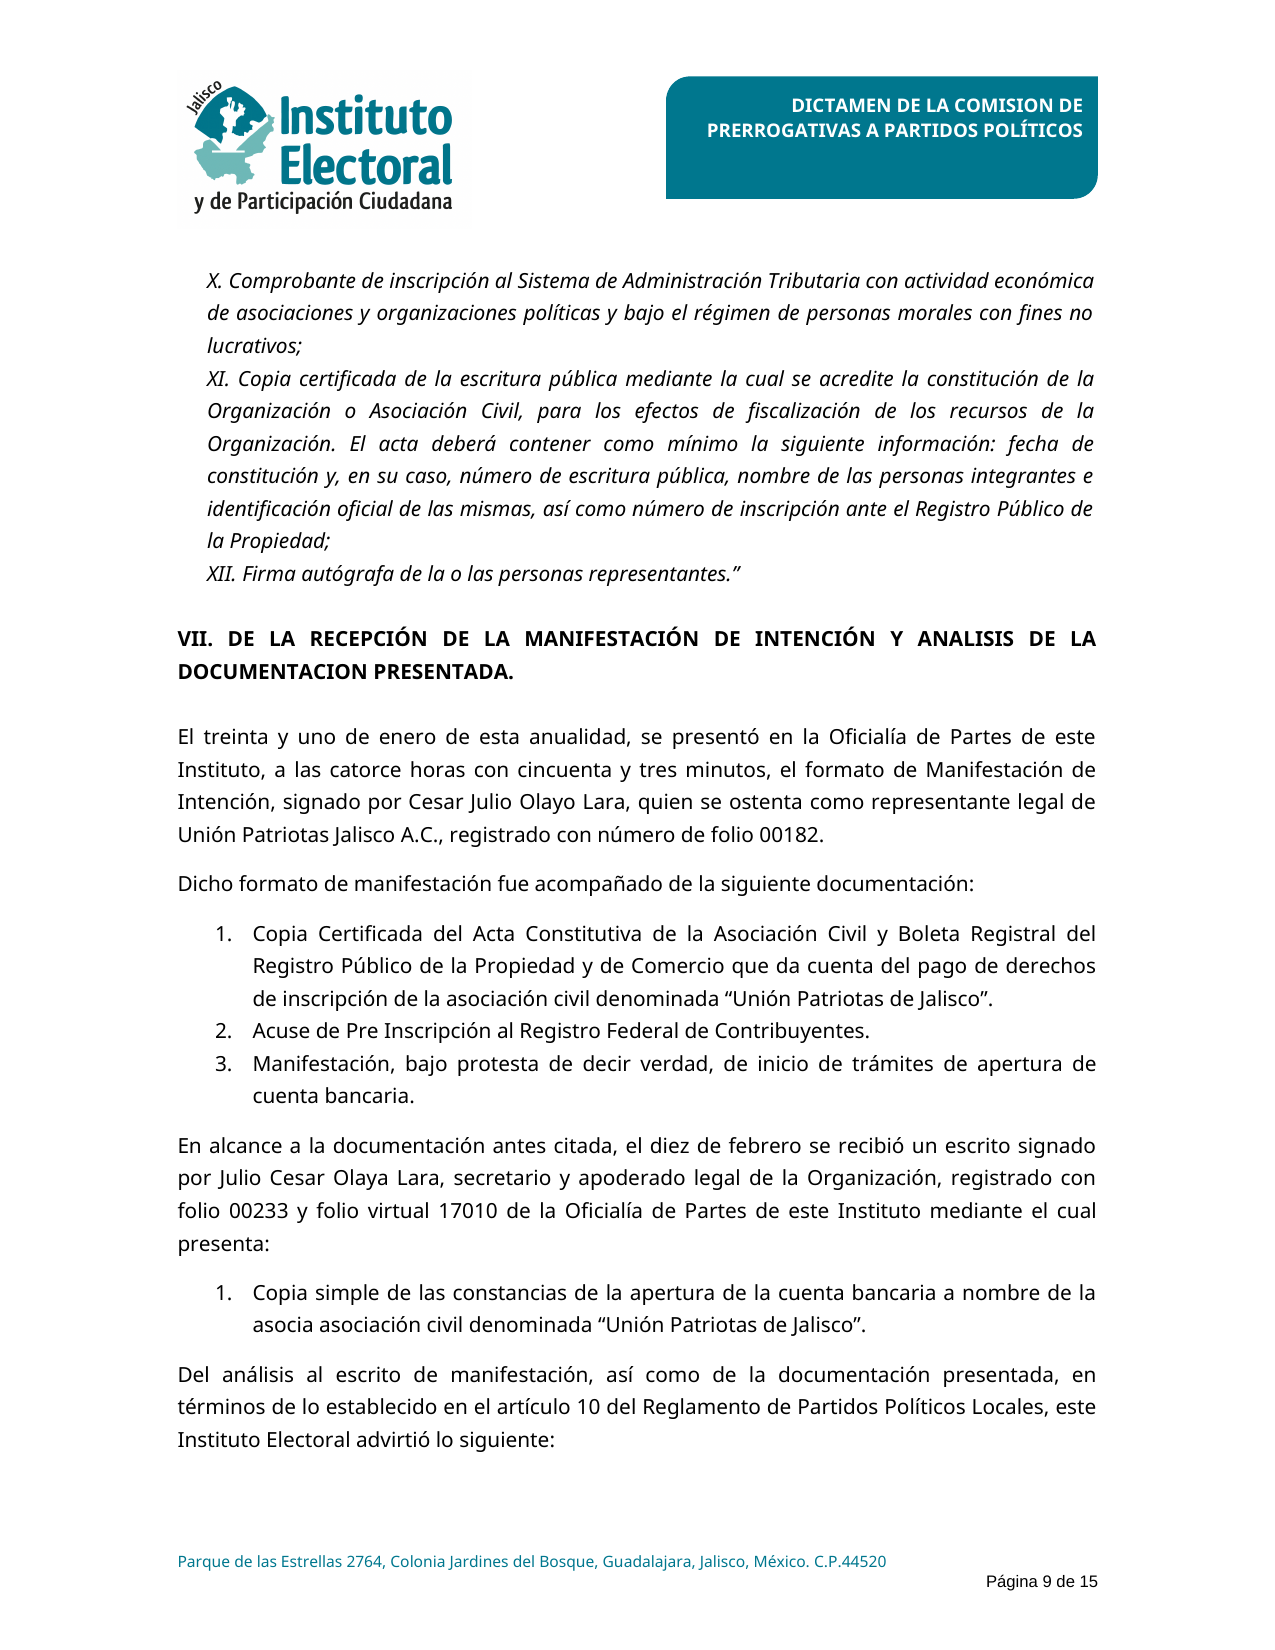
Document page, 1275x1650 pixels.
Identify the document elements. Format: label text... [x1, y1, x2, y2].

text Del análisis al escrito de manifestación, así como de la documentación presentada, en términos de lo establecido en el artículo 10 del Reglamento de Partidos Políticos Locales, este Instituto Electoral advirtió lo siguiente: [177, 1360, 1098, 1453]
picture [177, 70, 473, 229]
list Copia simple de las constancias de la apertura de la cuenta bancaria a nombre de la asocia asociación civil denominada “Unión Patriotas de Jalisco”. [215, 1278, 1098, 1339]
text XII. Firma autógrafa de la o las personas representantes.” [207, 559, 1098, 588]
text En alcance a la documentación antes citada, el diez de febrero se recibió un escrito signado por Julio Cesar Olaya Lara, secretario y apoderado legal de la Organización, registrado con folio 00233 y folio virtual 17010 de la Oficialía de Partes de este Instituto mediante el cual presenta: [177, 1131, 1098, 1257]
text Dicho formato de manifestación fue acompañado de la siguiente documentación: [177, 869, 1098, 898]
text X. Comprobante de inscripción al Sistema de Administración Tributaria con actividad económica de asociaciones y organizaciones políticas y bajo el régimen de personas morales con fines no lucrativos; [207, 266, 1098, 359]
text XI. Copia certificada de la escritura pública mediante la cual se acredite la constitución de la Organización o Asociación Civil, para los efectos de fiscalización de los recursos de la Organización. El acta deberá contener como mínimo la siguiente información: fecha de constitución y, en su caso, número de escritura pública, nombre de las personas integrantes e identificación oficial de las mismas, así como número de inscripción ante el Registro Público de la Propiedad; [207, 364, 1098, 555]
list Copia Certificada del Acta Constitutiva de la Asociación Civil y Boleta Registral del Registro Público de la Propiedad y de Comercio que da cuenta del pago de derechos de inscripción de la asociación civil denominada “Unión Patriotas de Jalisco”. [215, 919, 1098, 1012]
list Manifestación, bajo protesta de decir verdad, de inicio de trámites de apertura de cuenta bancaria. [215, 1049, 1098, 1110]
list Acuse de Pre Inscripción al Registro Federal de Contribuyentes. [215, 1016, 1098, 1045]
text El treinta y uno de enero de esta anualidad, se presentó en la Oficialía de Partes de este Instituto, a las catorce horas con cincuenta y tres minutos, el formato de Manifestación de Intención, signado por Cesar Julio Olayo Lara, quien se ostenta como representante legal de Unión Patriotas Jalisco A.C., registrado con número de folio 00182. [177, 722, 1098, 848]
text VII. DE LA RECEPCIÓN DE LA MANIFESTACIÓN DE INTENCIÓN Y ANALISIS DE LA DOCUMENTACION PRESENTADA. [177, 624, 1098, 686]
